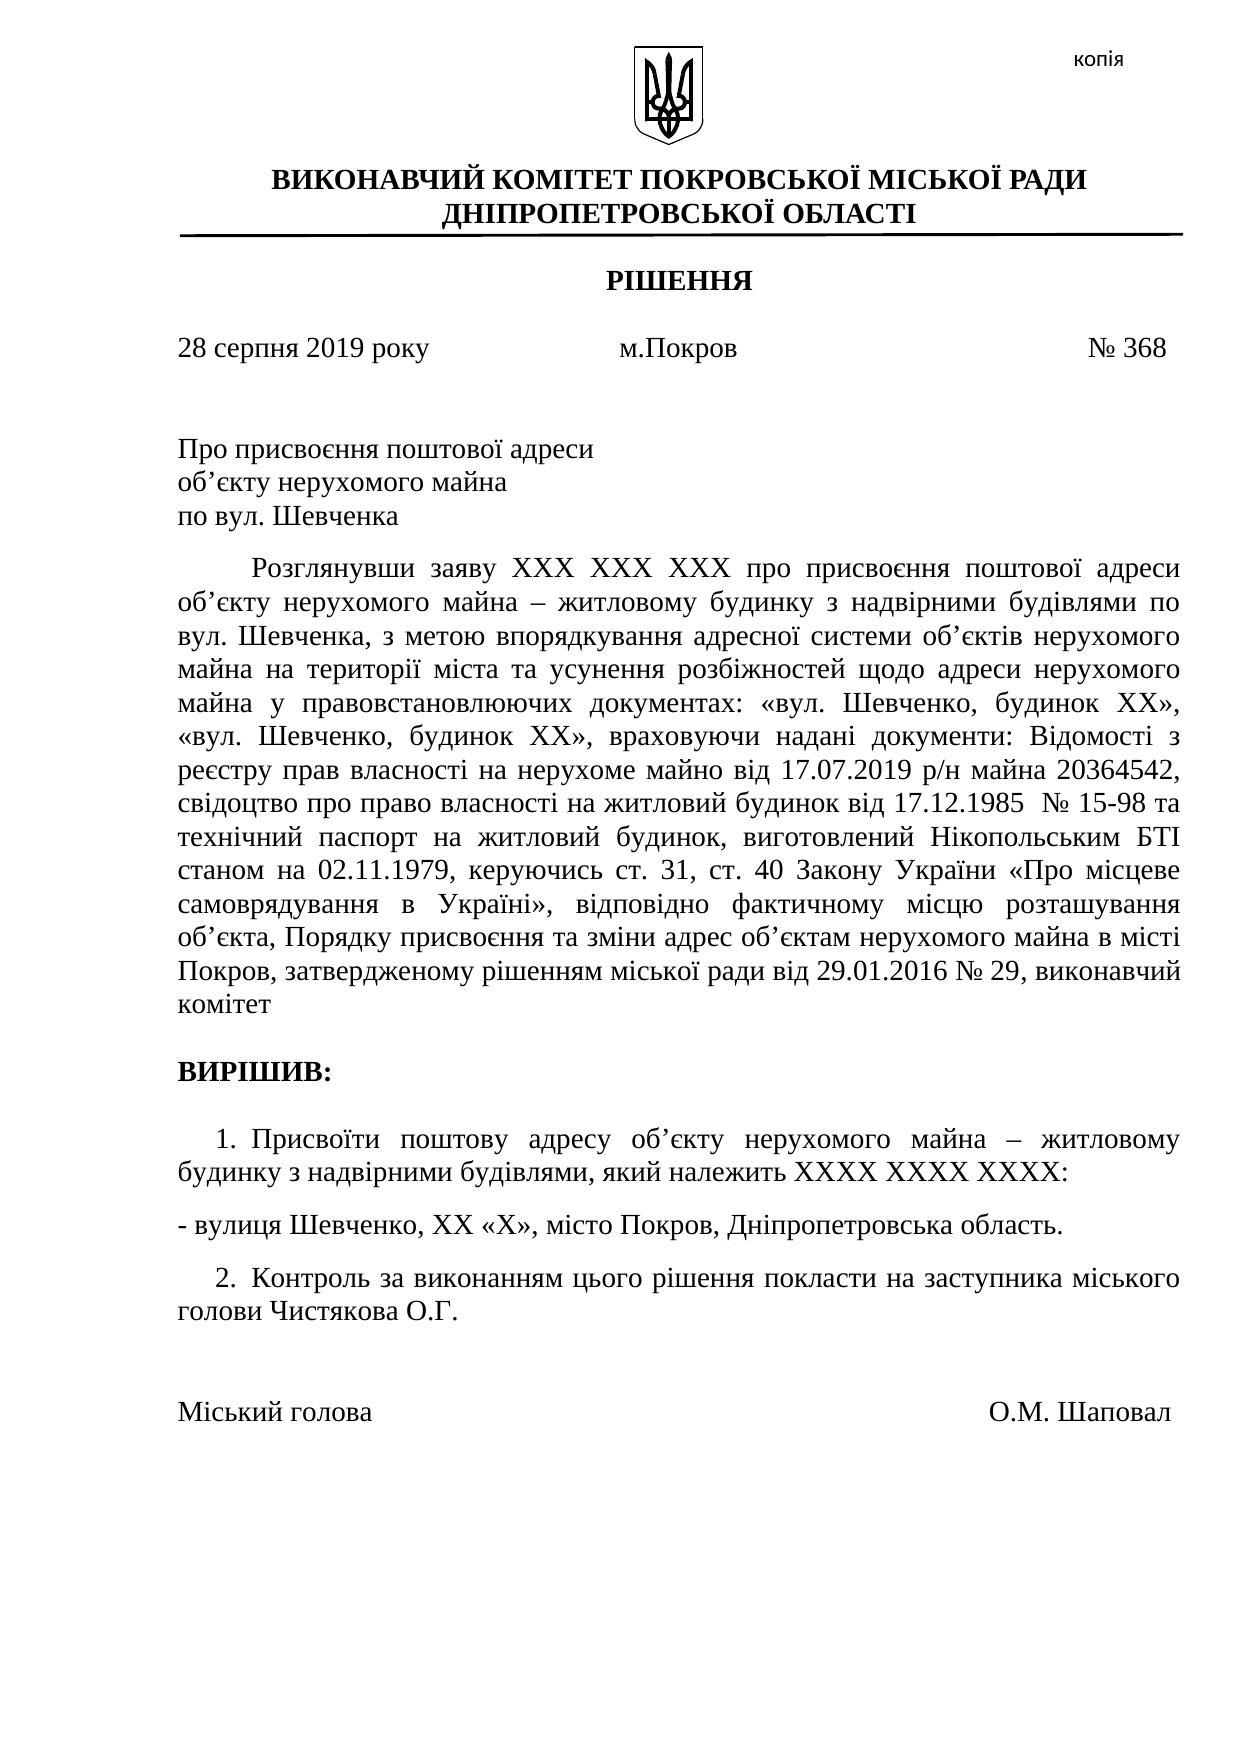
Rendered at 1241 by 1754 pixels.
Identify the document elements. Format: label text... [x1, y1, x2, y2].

list Контроль за виконанням цього рішення покласти на заступника міського голови Чистякова О.Г. [177, 1260, 1181, 1327]
text ВИКОНАВЧИЙ КОМІТЕТ ПОКРОВСЬКОЇ МІСЬКОЇ РАДИ [177, 162, 1181, 196]
text ДНІПРОПЕТРОВСЬКОЇ ОБЛАСТІ [177, 196, 1181, 229]
text по вул. Шевченка [177, 498, 1181, 531]
text ВИРІШИВ: [177, 1054, 1181, 1087]
text об’єкту нерухомого майна [177, 464, 1181, 498]
text РІШЕННЯ [177, 263, 1181, 297]
text Міський голова О.М. Шаповал [177, 1394, 1181, 1427]
text 28 серпня 2019 року м.Покров № 368 [177, 330, 1181, 364]
text Розглянувши заяву ХХХ ХХХ ХХХ про присвоєння поштової адреси об’єкту нерухомого майна – житловому будинку з надвірними будівлями по вул. Шевченка, з метою впорядкування адресної системи об’єктів нерухомого майна на території міста та усунення розбіжностей щодо адреси нерухомого майна у правовстановлюючих документах: «вул. Шевченко, будинок ХХ», «вул. Шевченко, будинок ХХ», враховуючи надані документи: Відомості з реєстру прав власності на нерухоме майно від 17.07.2019 р/н майна 20364542, свідоцтво про право власності на житловий будинок від 17.12.1985 № 15-98 та технічний паспорт на житловий будинок, виготовлений Нікопольським БТІ станом на 02.11.1979, керуючись ст. 31, ст. 40 Закону України «Про місцеве самоврядування в Україні», відповідно фактичному місцю розташування об’єкта, Порядку присвоєння та зміни адрес об’єктам нерухомого майна в місті Покров, затвердженому рішенням міської ради від 29.01.2016 № 29, виконавчий комітет [177, 551, 1181, 1020]
text Про присвоєння поштової адреси [177, 431, 1181, 464]
list Присвоїти поштову адресу об’єкту нерухомого майна – житловому будинку з надвірними будівлями, який належить ХХХХ ХХХХ ХХХХ: [177, 1121, 1181, 1188]
text - вулиця Шевченко, ХХ «Х», місто Покров, Дніпропетровська область. [177, 1207, 1181, 1241]
